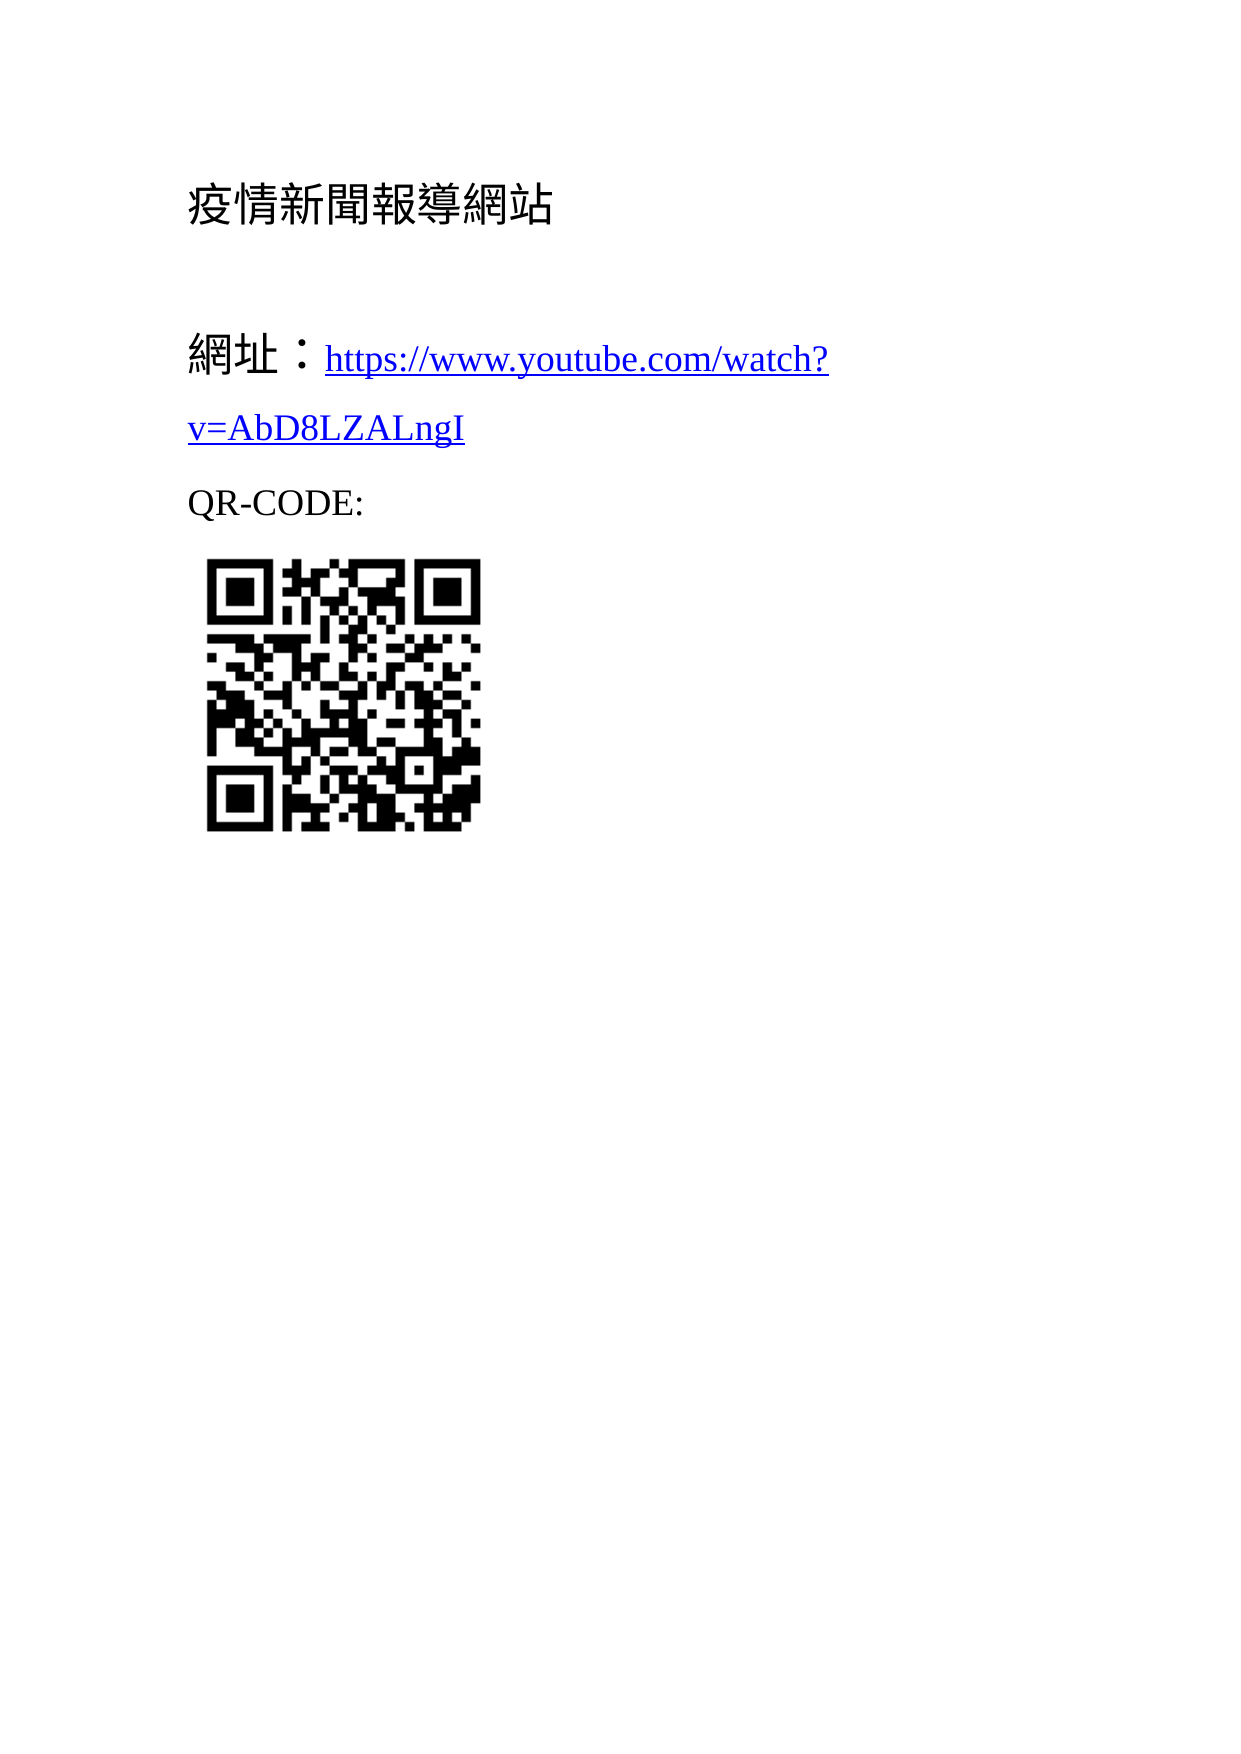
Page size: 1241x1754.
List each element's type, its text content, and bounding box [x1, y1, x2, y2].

text QR-CODE: [187, 464, 1053, 539]
text 疫情新聞報導網站 [187, 164, 1053, 239]
text 網址：https://www.youtube.com/watch?v=AbD8LZALngI [187, 314, 1053, 464]
picture [187, 539, 501, 852]
